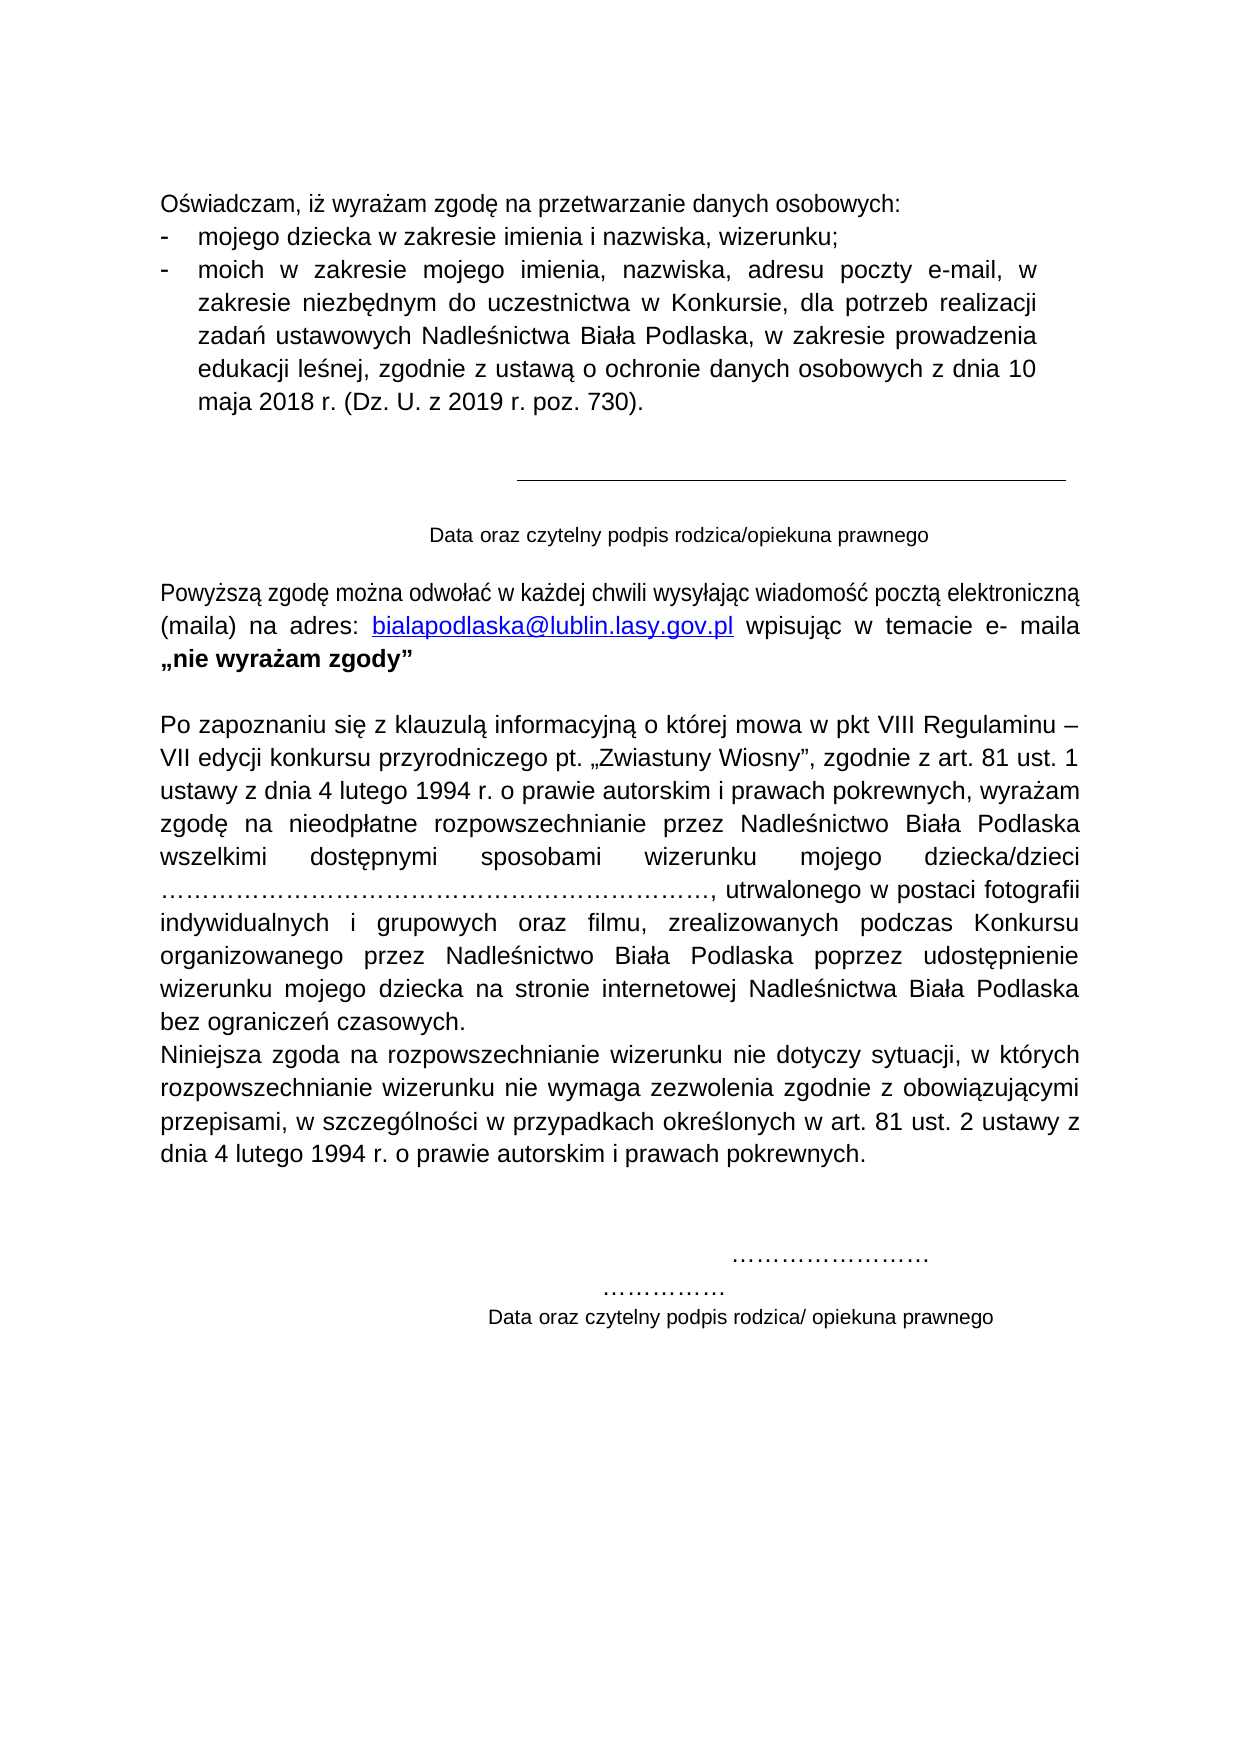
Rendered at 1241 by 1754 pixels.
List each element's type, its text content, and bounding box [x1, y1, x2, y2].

text Niniejsza zgoda na rozpowszechnianie wizerunku nie dotyczy sytuacji, w których rozpowszechnianie wizerunku nie wymaga zezwolenia zgodnie z obowiązującymi przepisami, w szczególności w przypadkach określonych w art. 81 ust. 2 ustawy z dnia 4 lutego 1994 r. o prawie autorskim i prawach pokrewnych. [160, 1040, 1080, 1168]
text ………………………………… [601, 1238, 931, 1300]
list moich w zakresie mojego imienia, nazwiska, adresu poczty e-mail, w zakresie niezbędnym do uczestnictwa w Konkursie, dla potrzeb realizacji zadań ustawowych Nadleśnictwa Biała Podlaska, w zakresie prowadzenia edukacji leśnej, zgodnie z ustawą o ochronie danych osobowych z dnia 10 maja 2018 r. (Dz. U. z 2019 r. poz. 730). [160, 255, 1037, 416]
list mojego dziecka w zakresie imienia i nazwiska, wizerunku; [160, 222, 1093, 251]
text Data oraz czytelny podpis rodzica/ opiekuna prawnego [148, 1304, 1093, 1328]
text Oświadczam, iż wyrażam zgodę na przetwarzanie danych osobowych: [160, 189, 1093, 217]
text Data oraz czytelny podpis rodzica/opiekuna prawnego [148, 523, 929, 547]
text Po zapoznaniu się z klauzulą informacyjną o której mowa w pkt VIII Regulaminu – VII edycji konkursu przyrodniczego pt. „Zwiastuny Wiosny”, zgodnie z art. 81 ust. 1 ustawy z dnia 4 lutego 1994 r. o prawie autorskim i prawach pokrewnych, wyrażam zgodę na nieodpłatne rozpowszechnianie przez Nadleśnictwo Biała Podlaska wszelkimi dostępnymi sposobami wizerunku mojego dziecka/dzieci …………………………………………………………, utrwalonego w postaci fotografii indywidualnych i grupowych oraz filmu, zrealizowanych podczas Konkursu organizowanego przez Nadleśnictwo Biała Podlaska poprzez udostępnienie wizerunku mojego dziecka na stronie internetowej Nadleśnictwa Biała Podlaska bez ograniczeń czasowych. [160, 710, 1080, 1036]
text Powyższą zgodę można odwołać w każdej chwili wysyłając wiadomość pocztą elektroniczną (maila) na adres: bialapodlaska@lublin.lasy.gov.pl wpisując w temacie e- maila „nie wyrażam zgody” [160, 578, 1080, 673]
